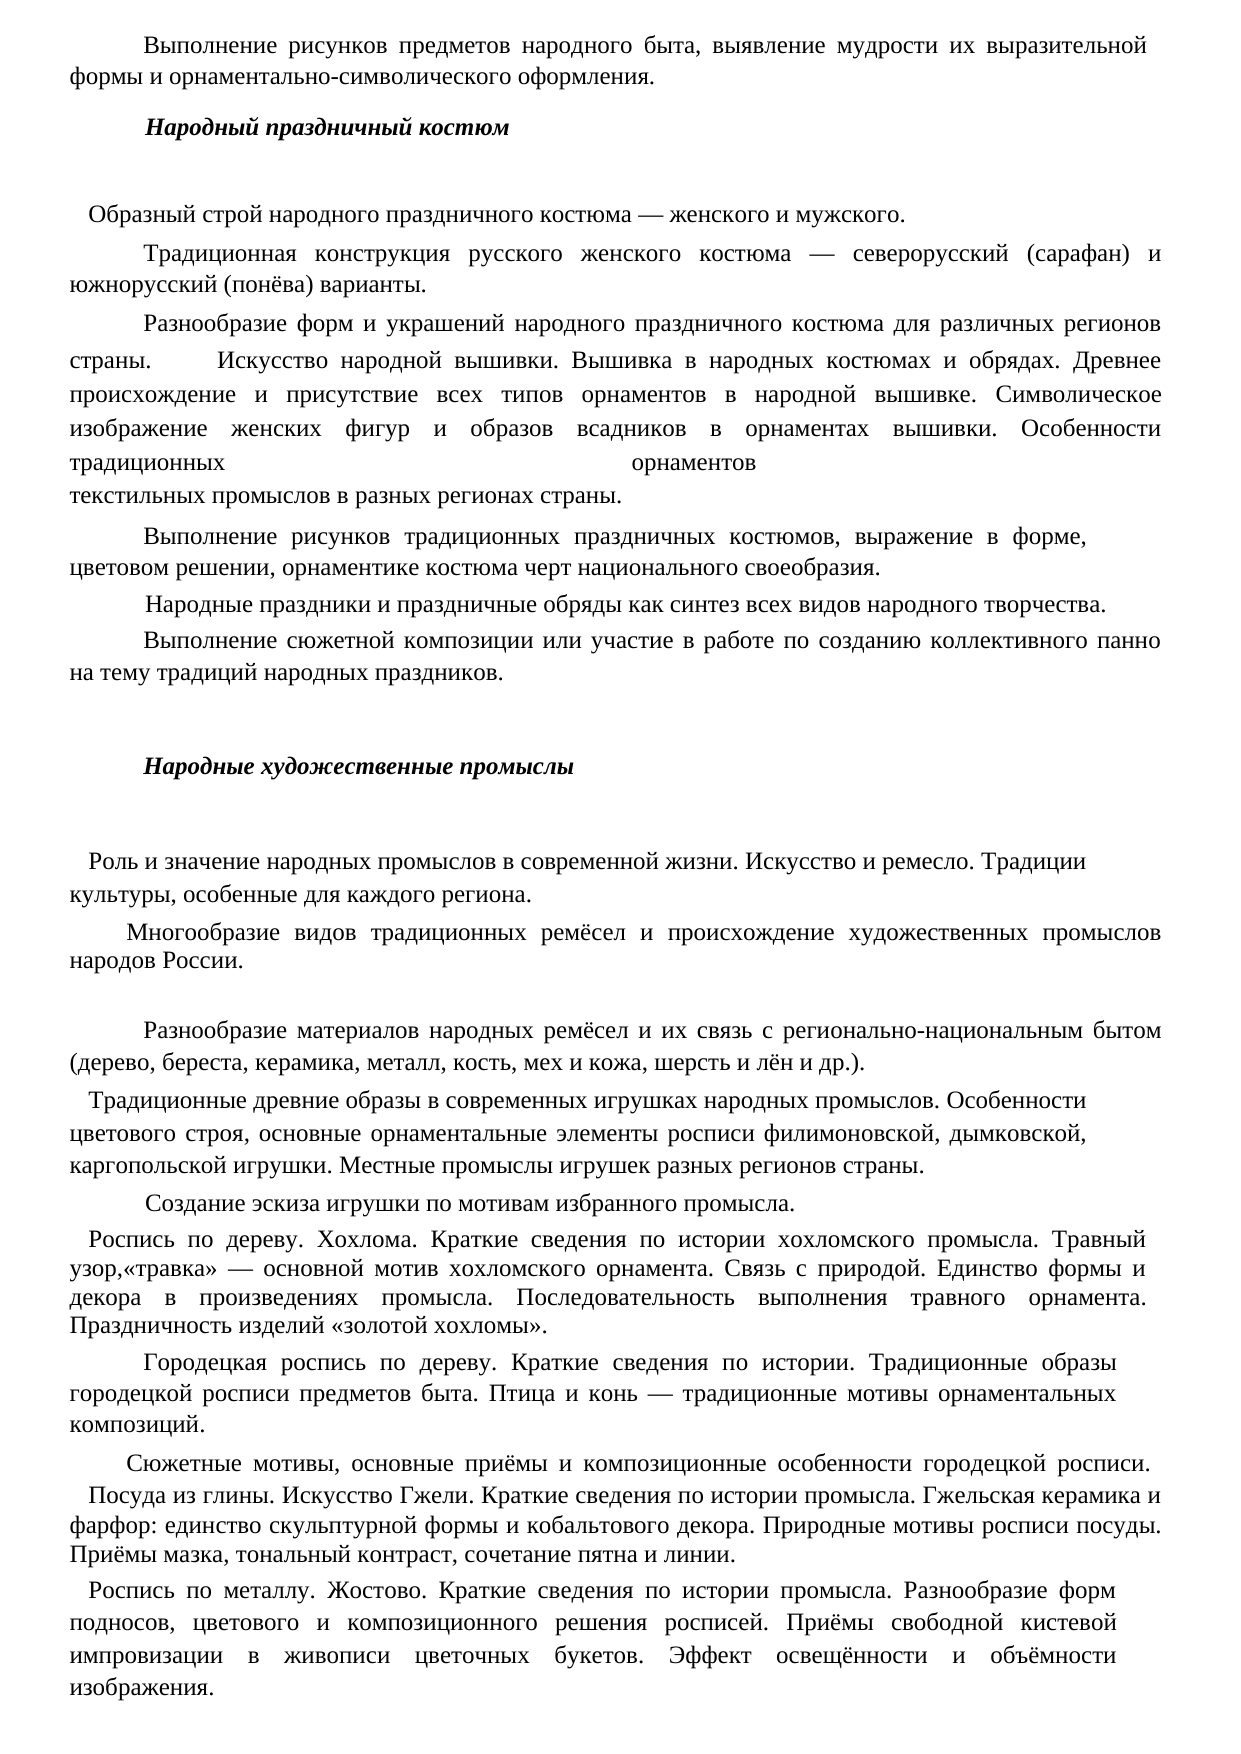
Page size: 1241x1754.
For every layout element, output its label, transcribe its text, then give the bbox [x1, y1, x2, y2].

text Выполнение рисунков традиционных праздничных костюмов, выражение в форме, цветовом решении, орнаментике кос​тюма черт национального своеобразия. [69, 521, 1087, 581]
text Роспись по металлу. Жостово. Краткие сведения по истории промысла. Разнообразие форм подносов, цветового и композиционного решения росписей. Приёмы свободной кистевой импровизации в живописи цветочных букетов. Эффект освещённости и объёмности изображения. [69, 1575, 1117, 1701]
text Городецкая роспись по дереву. Краткие сведения по истории. Традиционные образы городецкой росписи предметов быта. Птица и конь — традиционные мотивы орнаментальных композиций. [69, 1347, 1117, 1438]
text Образный строй народного праздничного костюма — женского и мужского. [88, 163, 907, 228]
text Разнообразие форм и украшений народного праздничного костюма для различных регионов страны. Искусство народной вышивки. Вышивка в народных костюмах и обрядах. Древнее происхождение и присутствие всех типов орнаментов в народной вышивке. Символическое изображение женских фигур и образов всадников в орнаментах вышивки. Особенности традиционных орнаментов текстильных промыслов в разных регионах страны. [69, 308, 1162, 509]
text Традиционные древние образы в современных игрушках народных промыслов. Особенности цветового строя, основные орнаментальные элементы росписи филимоновской, дымковской, каргопольской игрушки. Местные промыслы игрушек разных регионов страны. [69, 1085, 1087, 1179]
text Народный праздничный костюм [88, 112, 907, 141]
text Народные художественные промыслы [69, 751, 1087, 780]
text Народные праздники и праздничные обряды как синтез всех видов народного творчества. [88, 591, 1162, 618]
text Роль и значение народных промыслов в современной жизни. Искусство и ремесло. Традиции культуры, особенные для каждого региона. [69, 804, 1087, 908]
text Многообразие видов традиционных ремёсел и происхождение художественных промыслов народов России. [69, 919, 1162, 974]
text Традиционная конструкция русского женского костюма — северорусский (сарафан) и южнорусский (понёва) варианты. [69, 238, 1162, 298]
text Выполнение рисунков предметов народного быта, выявление мудрости их выразительной формы и орнаментально-символического оформления. [69, 30, 1147, 90]
text Роспись по дереву. Хохлома. Краткие сведения по истории хохломского промысла. Травный узор,«травка» — основной мотив хохломского орнамента. Связь с природой. Единство формы и декора в произведениях промысла. Последовательность выполнения травного орнамента. Праздничность изделий «золотой хохломы». [69, 1224, 1147, 1339]
text Создание эскиза игрушки по мотивам избранного промысла. [88, 1190, 1162, 1217]
text Выполнение сюжетной композиции или участие в работе по созданию коллективного панно на тему традиций народных праздников. [69, 625, 1162, 685]
text Сюжетные мотивы, основные приёмы и композиционные особенности городецкой росписи. Посуда из глины. Искусство Гжели. Краткие сведения по истории промысла. Гжельская керамика и фарфор: единство скульптурной формы и кобальтового декора. Природные мотивы росписи посуды. Приёмы мазка, тональный контраст, сочетание пятна и линии. [69, 1448, 1162, 1568]
text Разнообразие материалов народных ремёсел и их связь с регионально-национальным бытом (дерево, береста, керамика, металл, кость, мех и кожа, шерсть и лён и др.). [69, 1016, 1162, 1076]
